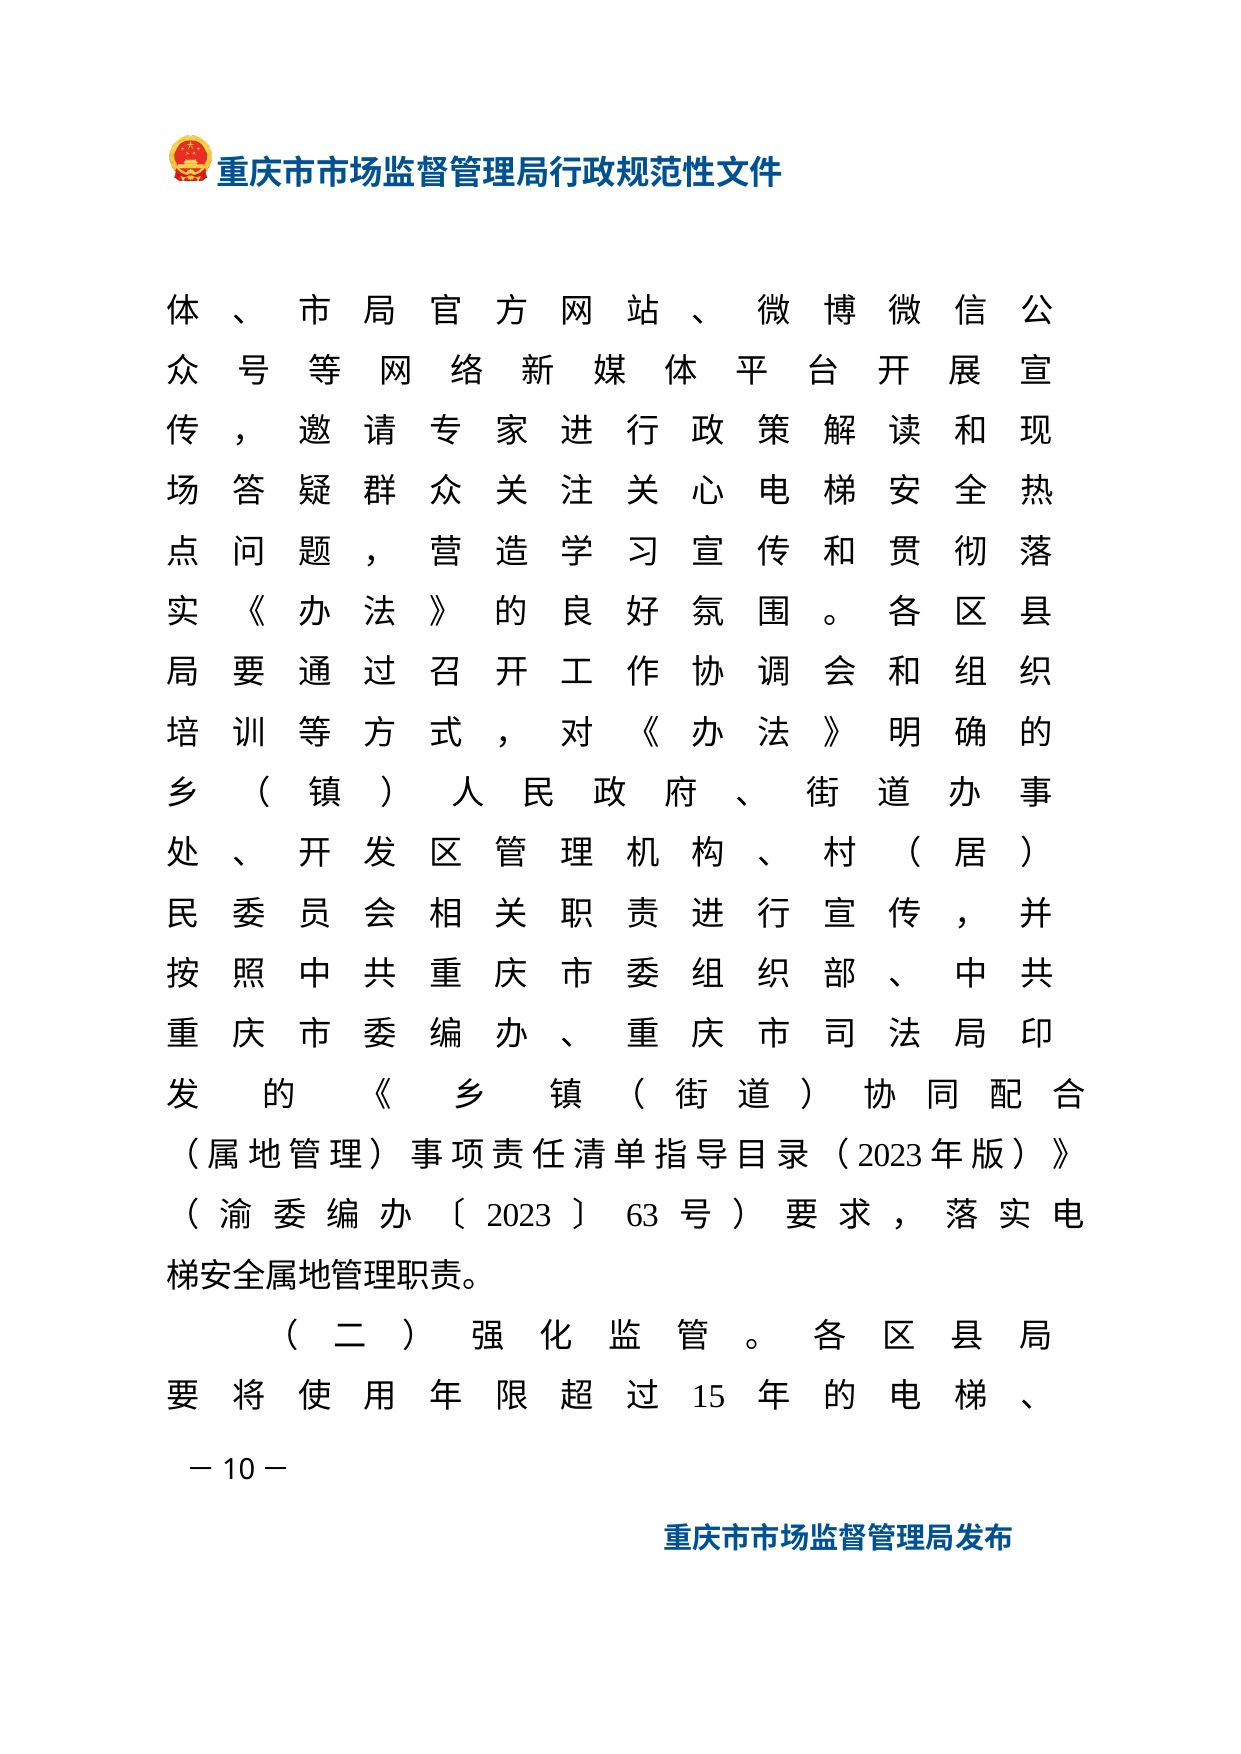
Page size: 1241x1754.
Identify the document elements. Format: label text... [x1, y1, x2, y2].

picture [165, 133, 216, 185]
